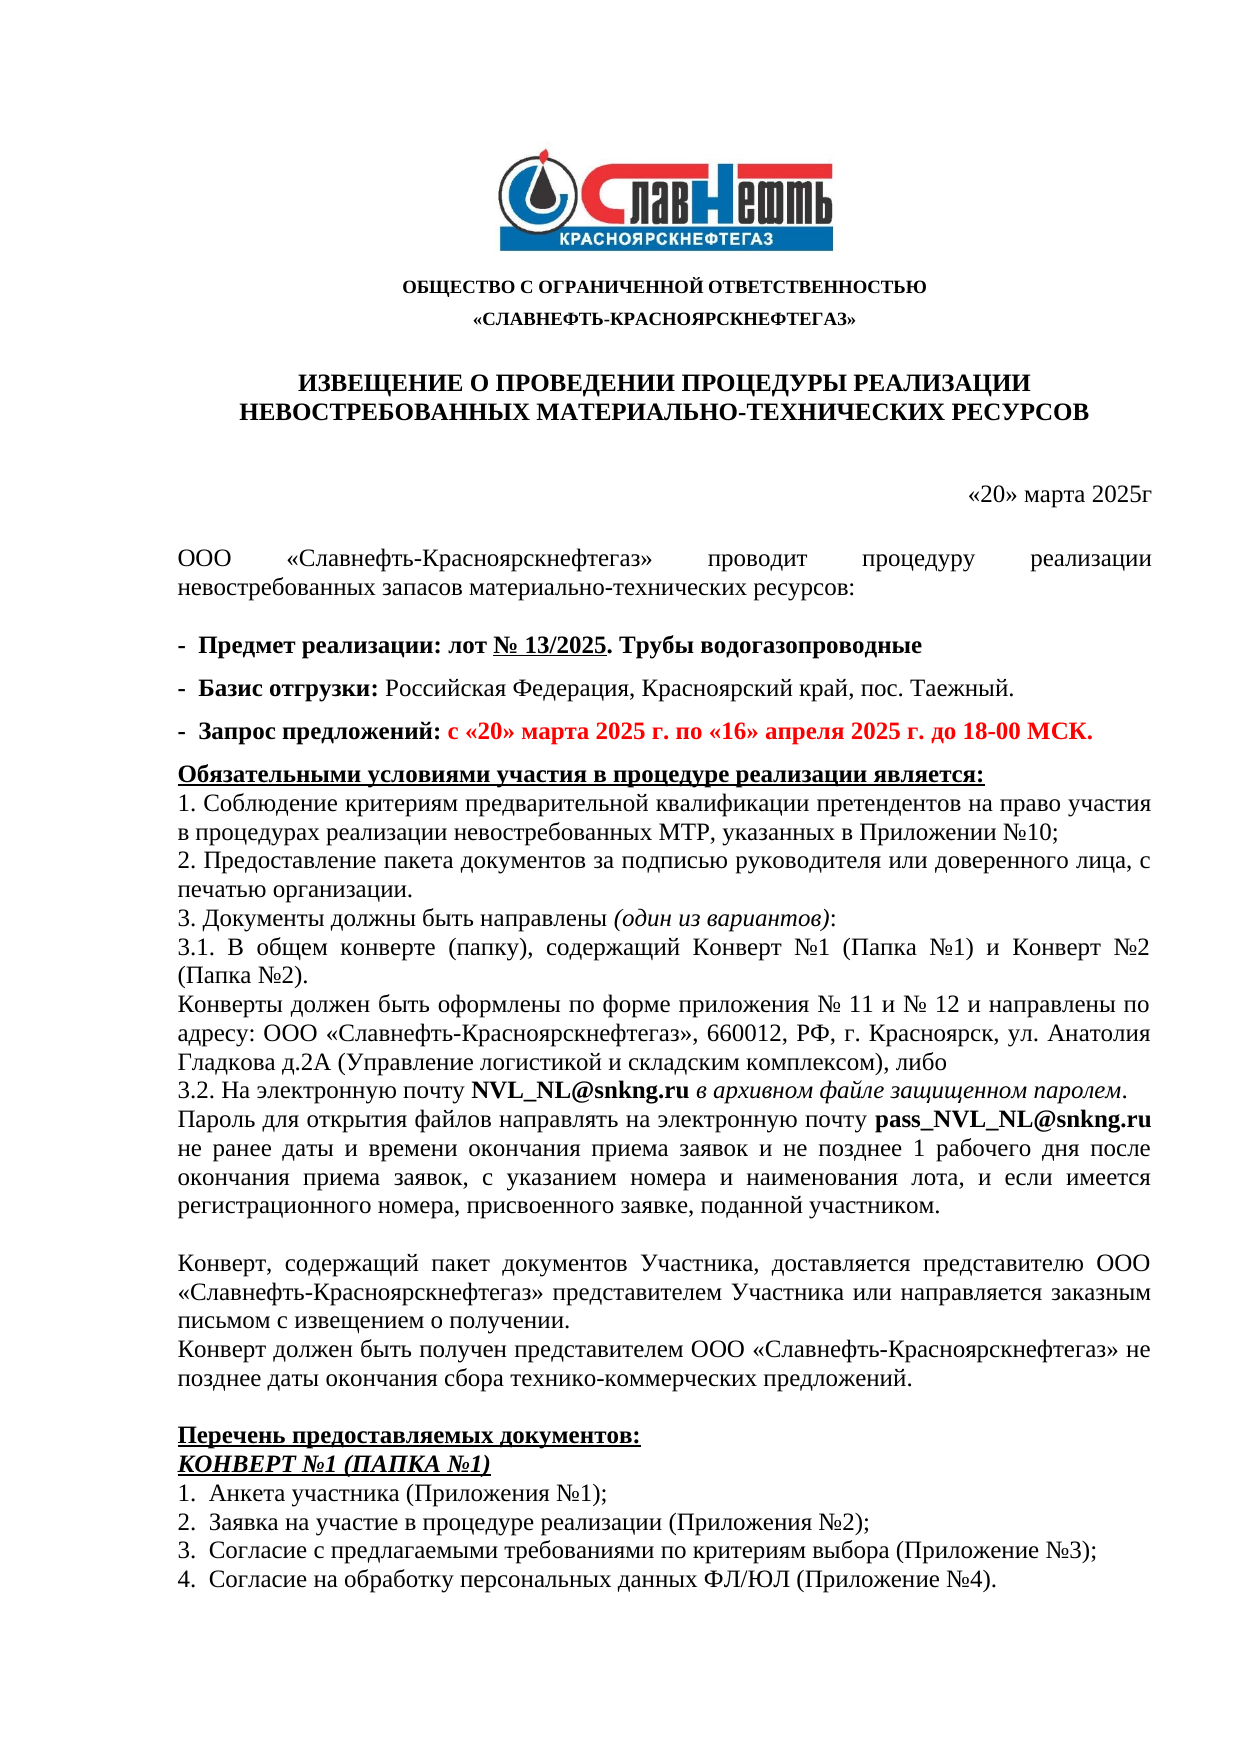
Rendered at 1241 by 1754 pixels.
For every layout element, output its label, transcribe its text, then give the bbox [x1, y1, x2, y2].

text 3.2. На электронную почту NVL_NL@snkng.ru в архивном файле защищенном паролем. [177, 1075, 1152, 1104]
text ООО «Славнефть-Красноярскнефтегаз» проводит процедуру реализации невостребованных запасов материально-технических ресурсов: [177, 543, 1152, 601]
list - Запрос предложений: с «20» марта 2025 г. по «16» апреля 2025 г. до 18-00 МСК. [177, 716, 1152, 745]
text 1. Анкета участника (Приложения №1); [177, 1478, 1152, 1507]
text Пароль для открытия файлов направлять на электронную почту pass_NVL_NL@snkng.ru не ранее даты и времени окончания приема заявок и не позднее 1 рабочего дня после окончания приема заявок, с указанием номера и наименования лота, и если имеется регистрационного номера, присвоенного заявке, поданной участником. [177, 1104, 1152, 1219]
text 2. Заявка на участие в процедуре реализации (Приложения №2); [177, 1507, 1152, 1535]
text Конверт, содержащий пакет документов Участника, доставляется представителю ООО «Славнефть-Красноярскнефтегаз» представителем Участника или направляется заказным письмом с извещением о получении. [177, 1248, 1152, 1334]
text «20» марта 2025г [177, 479, 1152, 508]
text 3.1. В общем конверте (папку), содержащий Конверт №1 (Папка №1) и Конверт №2 (Папка №2). [177, 932, 1152, 989]
text «СЛАВНЕФТЬ-КРАСНОЯРСКНЕФТЕГАЗ» [177, 308, 1152, 330]
text 4. Согласие на обработку персональных данных ФЛ/ЮЛ (Приложение №4). [177, 1564, 1152, 1593]
text Конверты должен быть оформлены по форме приложения № 11 и № 12 и направлены по адресу: ООО «Славнефть-Красноярскнефтегаз», 660012, РФ, г. Красноярск, ул. Анатолия Гладкова д.2А (Управление логистикой и складским комплексом), либо [177, 989, 1152, 1075]
text КОНВЕРТ №1 (ПАПКА №1) [177, 1449, 1152, 1478]
picture [494, 142, 835, 252]
text Конверт должен быть получен представителем ООО «Славнефть-Красноярскнефтегаз» не позднее даты окончания сбора технико-коммерческих предложений. [177, 1334, 1152, 1392]
text 3. Согласие с предлагаемыми требованиями по критериям выбора (Приложение №3); [177, 1535, 1152, 1564]
text Перечень предоставляемых документов: [177, 1420, 1152, 1449]
text 2. Предоставление пакета документов за подписью руководителя или доверенного лица, с печатью организации. [177, 845, 1152, 903]
text ОБЩЕСТВО C ОГРАНИЧЕННОЙ ОТВЕТСТВЕННОСТЬЮ [177, 276, 1152, 297]
text 1. Соблюдение критериям предварительной квалификации претендентов на право участия в процедурах реализации невостребованных МТР, указанных в Приложении №10; [177, 788, 1152, 845]
text Обязательными условиями участия в процедуре реализации является: [177, 759, 1152, 788]
list - Базис отгрузки: Российская Федерация, Красноярский край, пос. Таежный. [177, 673, 1152, 702]
text ИЗВЕЩЕНИЕ О ПРОВЕДЕНИИ ПРОЦЕДУРЫ РЕАЛИЗАЦИИ НЕВОСТРЕБОВАННЫХ МАТЕРИАЛЬНО-ТЕХНИЧЕСКИХ РЕСУРСОВ [177, 368, 1152, 426]
list - Предмет реализации: лот № 13/2025. Трубы водогазопроводные [177, 630, 1152, 658]
text 3. Документы должны быть направлены (один из вариантов): [177, 903, 1152, 932]
